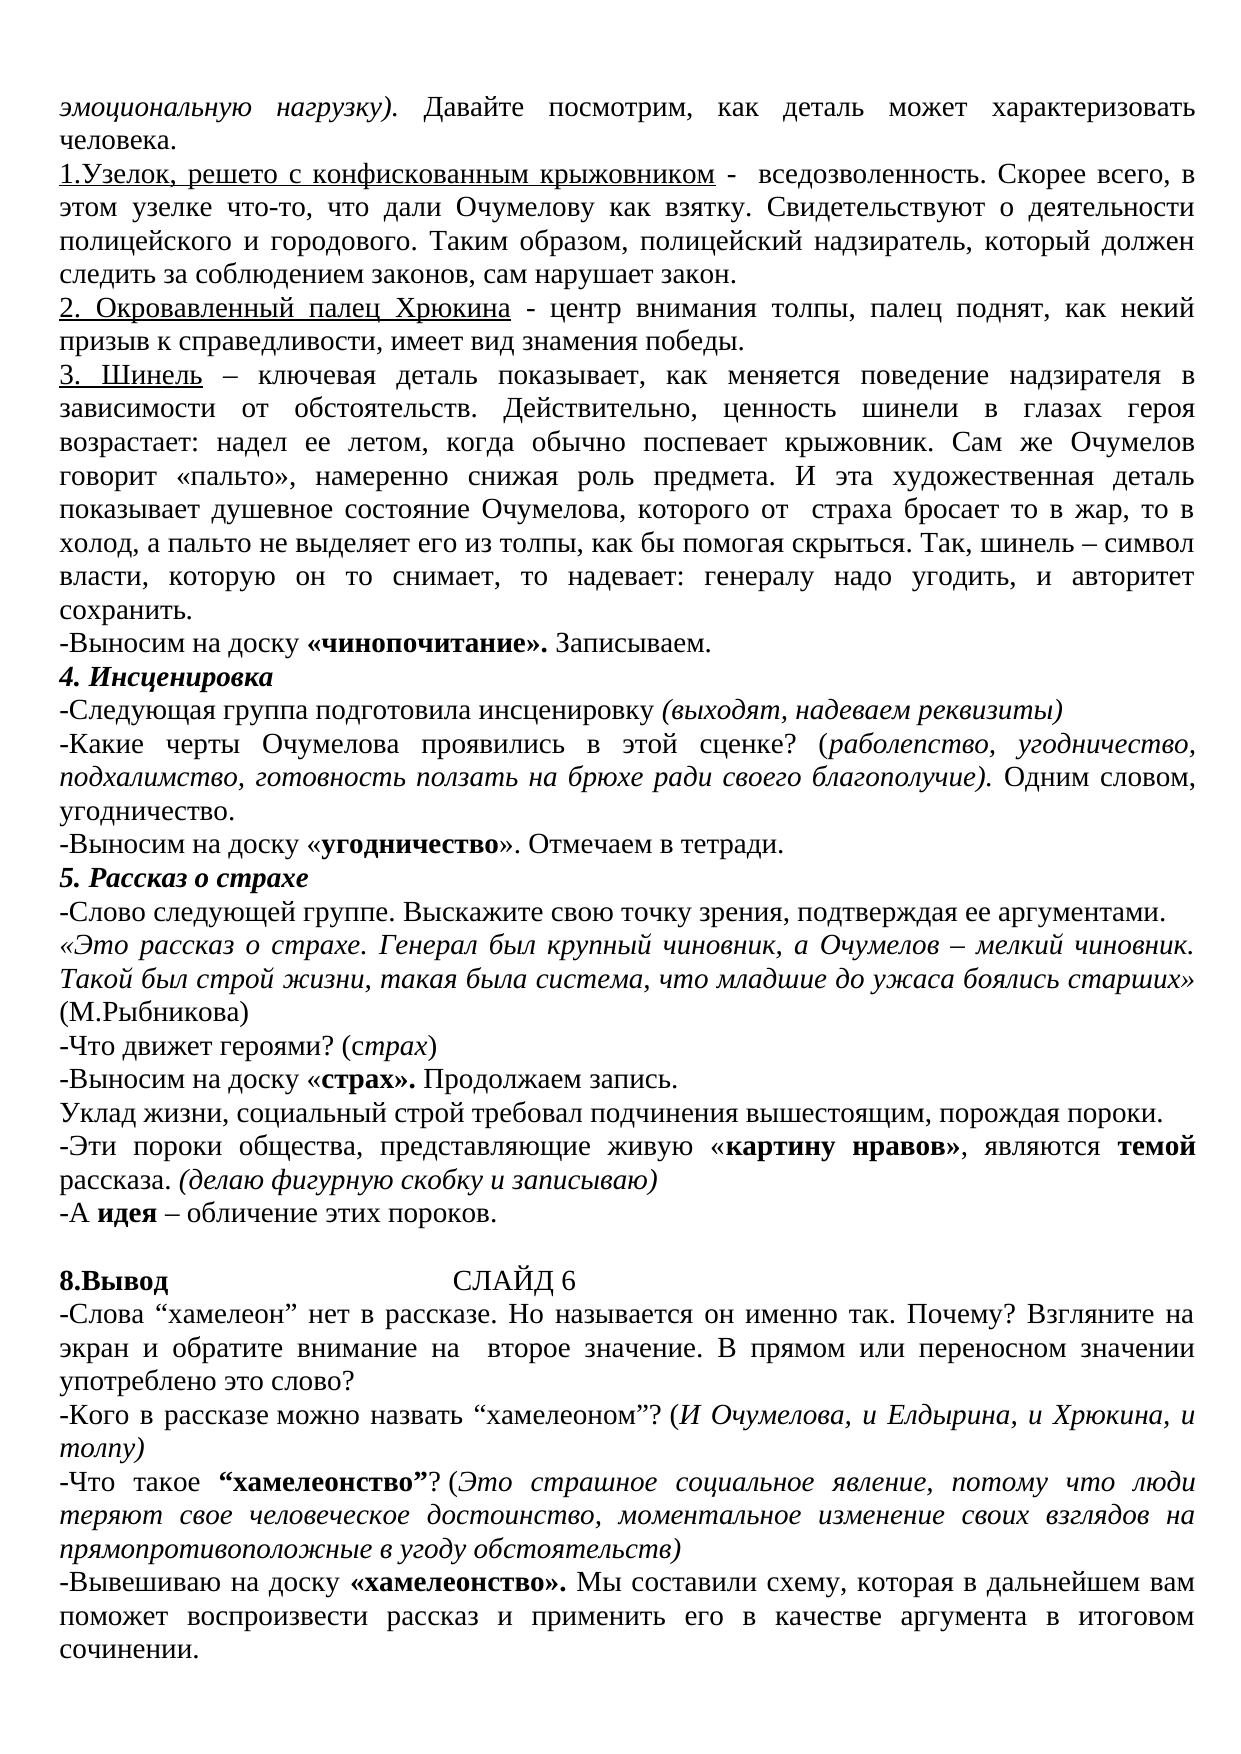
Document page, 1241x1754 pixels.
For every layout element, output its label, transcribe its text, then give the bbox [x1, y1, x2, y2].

text -Вывешиваю на доску «хамелеонство». Мы составили схему, которая в дальнейшем вам поможет воспроизвести рассказ и применить его в качестве аргумента в итоговом сочинении. [59, 1564, 1196, 1665]
text «Это рассказ о страхе. Генерал был крупный чиновник, а Очумелов – мелкий чиновник. Такой был строй жизни, такая была система, что младшие до ужаса боялись старших» (М.Рыбникова) [59, 927, 1196, 1028]
text -Кого в рассказе можно назвать “хамелеоном”? (И Очумелова, и Елдырина, и Хрюкина, и толпу) [59, 1397, 1196, 1464]
text 1.Узелок, решето с конфискованным крыжовником - вседозволенность. Скорее всего, в этом узелке что-то, что дали Очумелову как взятку. Свидетельствуют о деятельности полицейского и городового. Таким образом, полицейский надзиратель, который должен следить за соблюдением законов, сам нарушает закон. [59, 156, 1196, 290]
text -А идея – обличение этих пороков. [59, 1196, 1196, 1229]
text -Что такое “хамелеонство”? (Это страшное социальное явление, потому что люди теряют свое человеческое достоинство, моментальное изменение своих взглядов на прямопротивоположные в угоду обстоятельств) [59, 1464, 1196, 1564]
text -Выносим на доску «угодничество». Отмечаем в тетради. [59, 827, 1196, 860]
text 2. Окровавленный палец Хрюкина - центр внимания толпы, палец поднят, как некий призыв к справедливости, имеет вид знамения победы. [59, 290, 1196, 357]
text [59, 89, 1196, 156]
text -Слова “хамелеон” нет в рассказе. Но называется он именно так. Почему? Взгляните на экран и обратите внимание на второе значение. В прямом или переносном значении употреблено это слово? [59, 1296, 1196, 1397]
text -Слово следующей группе. Выскажите свою точку зрения, подтверждая ее аргументами. [59, 894, 1196, 927]
text 3. Шинель – ключевая деталь показывает, как меняется поведение надзирателя в зависимости от обстоятельств. Действительно, ценность шинели в глазах героя возрастает: надел ее летом, когда обычно поспевает крыжовник. Сам же Очумелов говорит «пальто», намеренно снижая роль предмета. И эта художественная деталь показывает душевное состояние Очумелова, которого от страха бросает то в жар, то в холод, а пальто не выделяет его из толпы, как бы помогая скрыться. Так, шинель – символ власти, которую он то снимает, то надевает: генералу надо угодить, и авторитет сохранить. [59, 357, 1196, 625]
text 8.Вывод СЛАЙД 6 [59, 1263, 1196, 1296]
text -Какие черты Очумелова проявились в этой сценке? (раболепство, угодничество, подхалимство, готовность ползать на брюхе ради своего благополучие). Одним словом, угодничество. [59, 726, 1196, 827]
text -Что движет героями? (страх) [59, 1028, 1196, 1061]
text -Выносим на доску «страх». Продолжаем запись. [59, 1061, 1196, 1095]
text 4. Инсценировка [59, 659, 1196, 692]
text -Эти пороки общества, представляющие живую «картину нравов», являются темой рассказа. (делаю фигурную скобку и записываю) [59, 1128, 1196, 1196]
text 5. Рассказ о страхе [59, 860, 1196, 894]
text Уклад жизни, социальный строй требовал подчинения вышестоящим, порождая пороки. [59, 1095, 1196, 1128]
text -Следующая группа подготовила инсценировку (выходят, надеваем реквизиты) [59, 692, 1196, 726]
text -Выносим на доску «чинопочитание». Записываем. [59, 625, 1196, 659]
